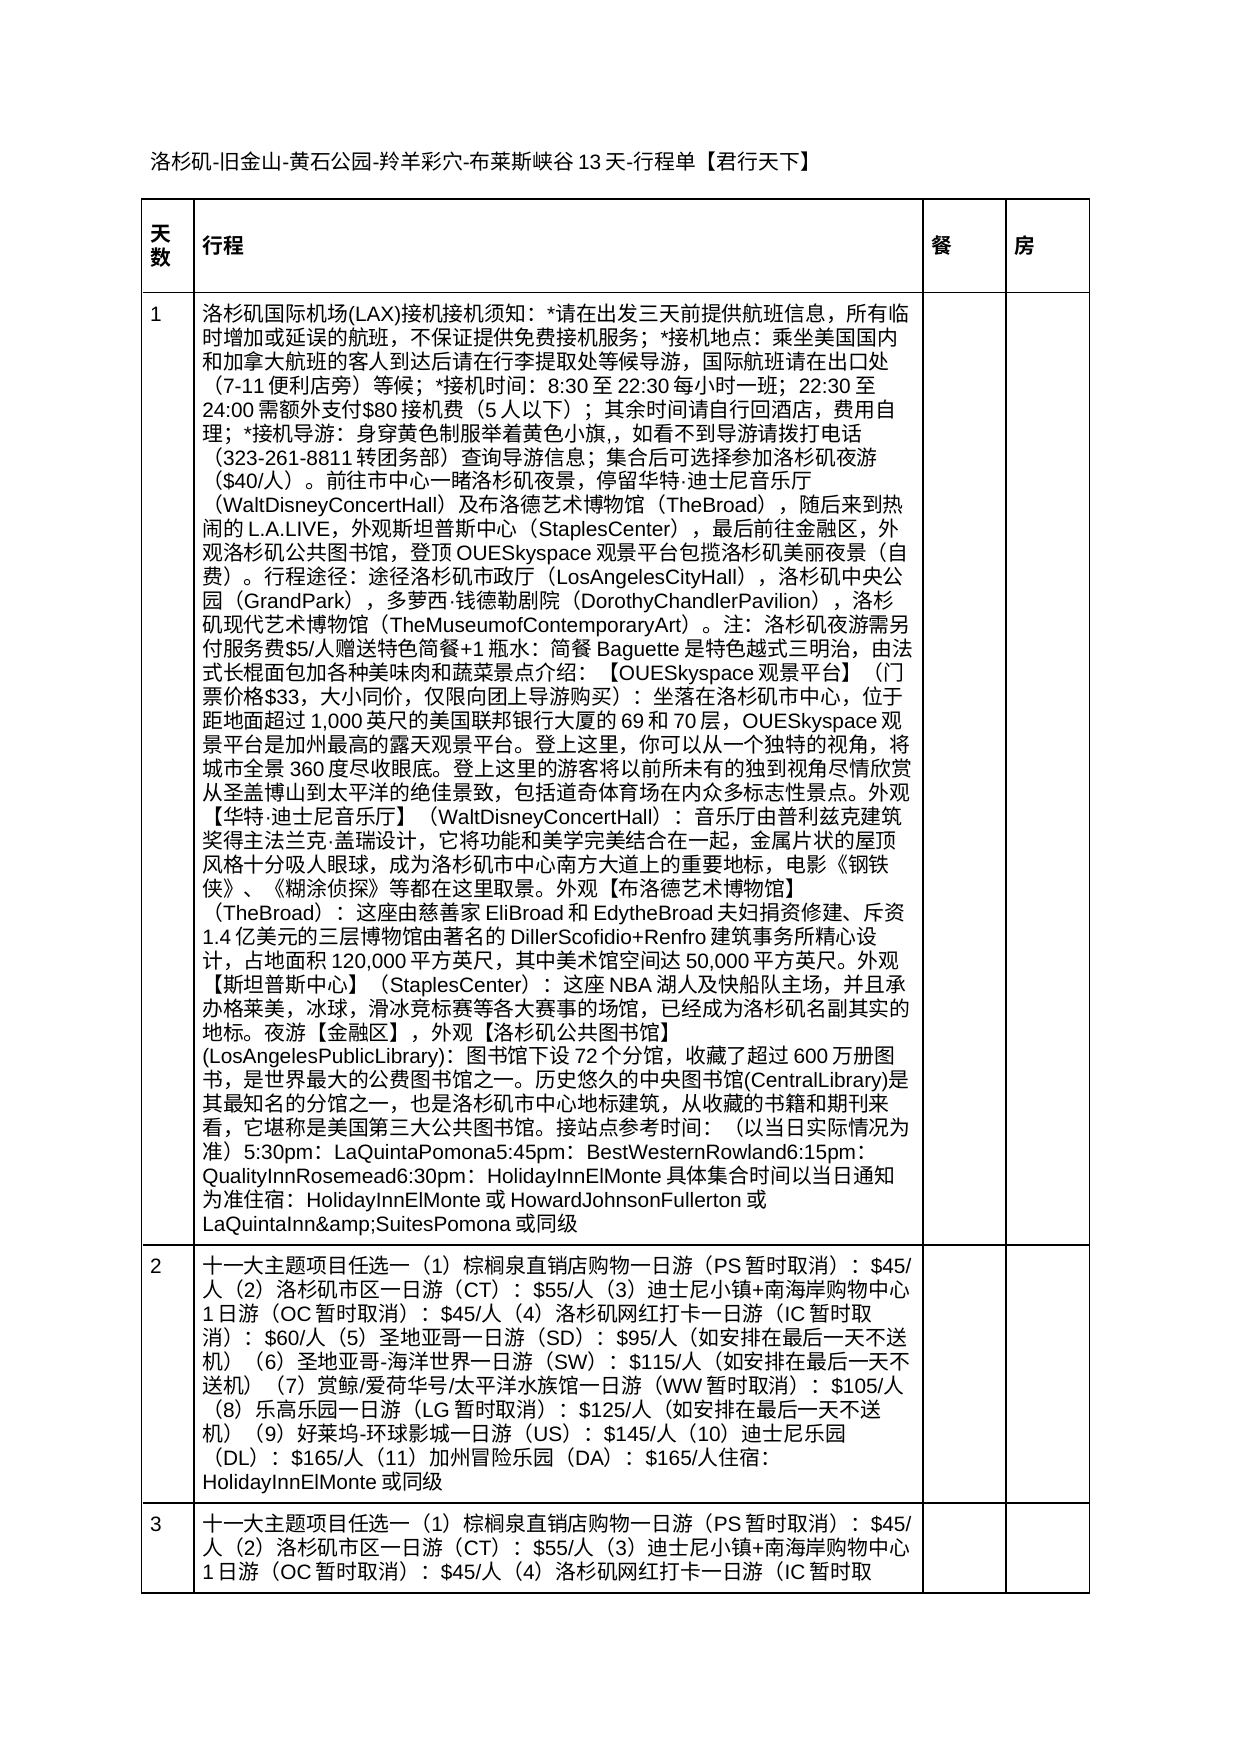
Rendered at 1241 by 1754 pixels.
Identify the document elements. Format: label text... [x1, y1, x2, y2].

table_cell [195, 1504, 922, 1592]
table_header 天数 [142, 200, 193, 292]
table_header 餐 [924, 200, 1005, 292]
text 洛杉矶-旧金山-黄石公园-羚羊彩穴-布莱斯峡谷13天-行程单【君行天下】 [150, 150, 1090, 174]
table_cell 洛杉矶国际机场(LAX)接机接机须知：*请在出发三天前提供航班信息，所有临时增加或延误的航班，不保证提供免费接机服务；*接机地点：乘坐美国国内和加拿大航班的客人到达后请在行李提取处等候导游，国际航班请在出口处（7-11便利店旁）等候；*接机时间：8:30至22:30每小时一班；22:30至24:00需额外支付$80接机费（5人以下）；其余时间请自行回酒店，费用自理；*接机导游：身穿黄色制服举着黄色小旗,，如看不到导游请拨打电话（323-261-8811转团务部）查询导游信息；集合后可选择参加洛杉矶夜游（$40/人）。前往市中心一睹洛杉矶夜景，停留华特·迪士尼音乐厅（WaltDisneyConcertHall）及布洛德艺术博物馆（TheBroad），随后来到热闹的L.A.LIVE，外观斯坦普斯中心（StaplesCenter），最后前往金融区，外观洛杉矶公共图书馆，登顶OUESkyspace观景平台包揽洛杉矶美丽夜景（自费）。行程途径：途径洛杉矶市政厅（LosAngelesCityHall），洛杉矶中央公园（GrandPark），多萝西·钱德勒剧院（DorothyChandlerPavilion），洛杉矶现代艺术博物馆（TheMuseumofContemporaryArt）。注：洛杉矶夜游需另付服务费$5/人赠送特色简餐+1瓶水：简餐Baguette是特色越式三明治，由法式长棍面包加各种美味肉和蔬菜景点介绍：【OUESkyspace观景平台】（门票价格$33，大小同价，仅限向团上导游购买）：坐落在洛杉矶市中心，位于距地面超过1,000英尺的美国联邦银行大厦的69和70层，OUESkyspace观景平台是加州最高的露天观景平台。登上这里，你可以从一个独特的视角，将城市全景360度尽收眼底。登上这里的游客将以前所未有的独到视角尽情欣赏从圣盖博山到太平洋的绝佳景致，包括道奇体育场在内众多标志性景点。外观【华特·迪士尼音乐厅】（WaltDisneyConcertHall）：音乐厅由普利兹克建筑奖得主法兰克·盖瑞设计，它将功能和美学完美结合在一起，金属片状的屋顶风格十分吸人眼球，成为洛杉矶市中心南方大道上的重要地标，电影《钢铁侠》、《糊涂侦探》等都在这里取景。外观【布洛德艺术博物馆】（TheBroad）：这座由慈善家EliBroad和EdytheBroad夫妇捐资修建、斥资1.4亿美元的三层博物馆由著名的DillerScofidio+Renfro建筑事务所精心设计，占地面积120,000平方英尺，其中美术馆空间达50,000平方英尺。外观【斯坦普斯中心】（StaplesCenter）：这座NBA湖人及快船队主场，并且承办格莱美，冰球，滑冰竞标赛等各大赛事的场馆，已经成为洛杉矶名副其实的地标。夜游【金融区】，外观【洛杉矶公共图书馆】(LosAngelesPublicLibrary)：图书馆下设72个分馆，收藏了超过600万册图书，是世界最大的公费图书馆之一。历史悠久的中央图书馆(CentralLibrary)是其最知名的分馆之一，也是洛杉矶市中心地标建筑，从收藏的书籍和期刊来看，它堪称是美国第三大公共图书馆。接站点参考时间：（以当日实际情况为准）5:30pm：LaQuintaPomona5:45pm：BestWesternRowland6:15pm：QualityInnRosemead6:30pm：HolidayInnElMonte具体集合时间以当日通知为准住宿：HolidayInnElMonte或HowardJohnsonFullerton或LaQuintaInn&amp;SuitesPomona或同级 [195, 293, 922, 1244]
table_cell [924, 1246, 1005, 1502]
table_cell 3 [142, 1503, 193, 1592]
table_cell 2 [142, 1245, 193, 1502]
table_cell [1007, 1504, 1089, 1592]
table_cell [1007, 293, 1089, 1244]
table_header 房 [1007, 200, 1089, 292]
table_cell 1 [142, 293, 193, 1244]
table_cell [924, 293, 1005, 1244]
table_cell [1007, 1246, 1089, 1502]
table_header 行程 [195, 200, 922, 292]
table_cell [924, 1504, 1005, 1592]
